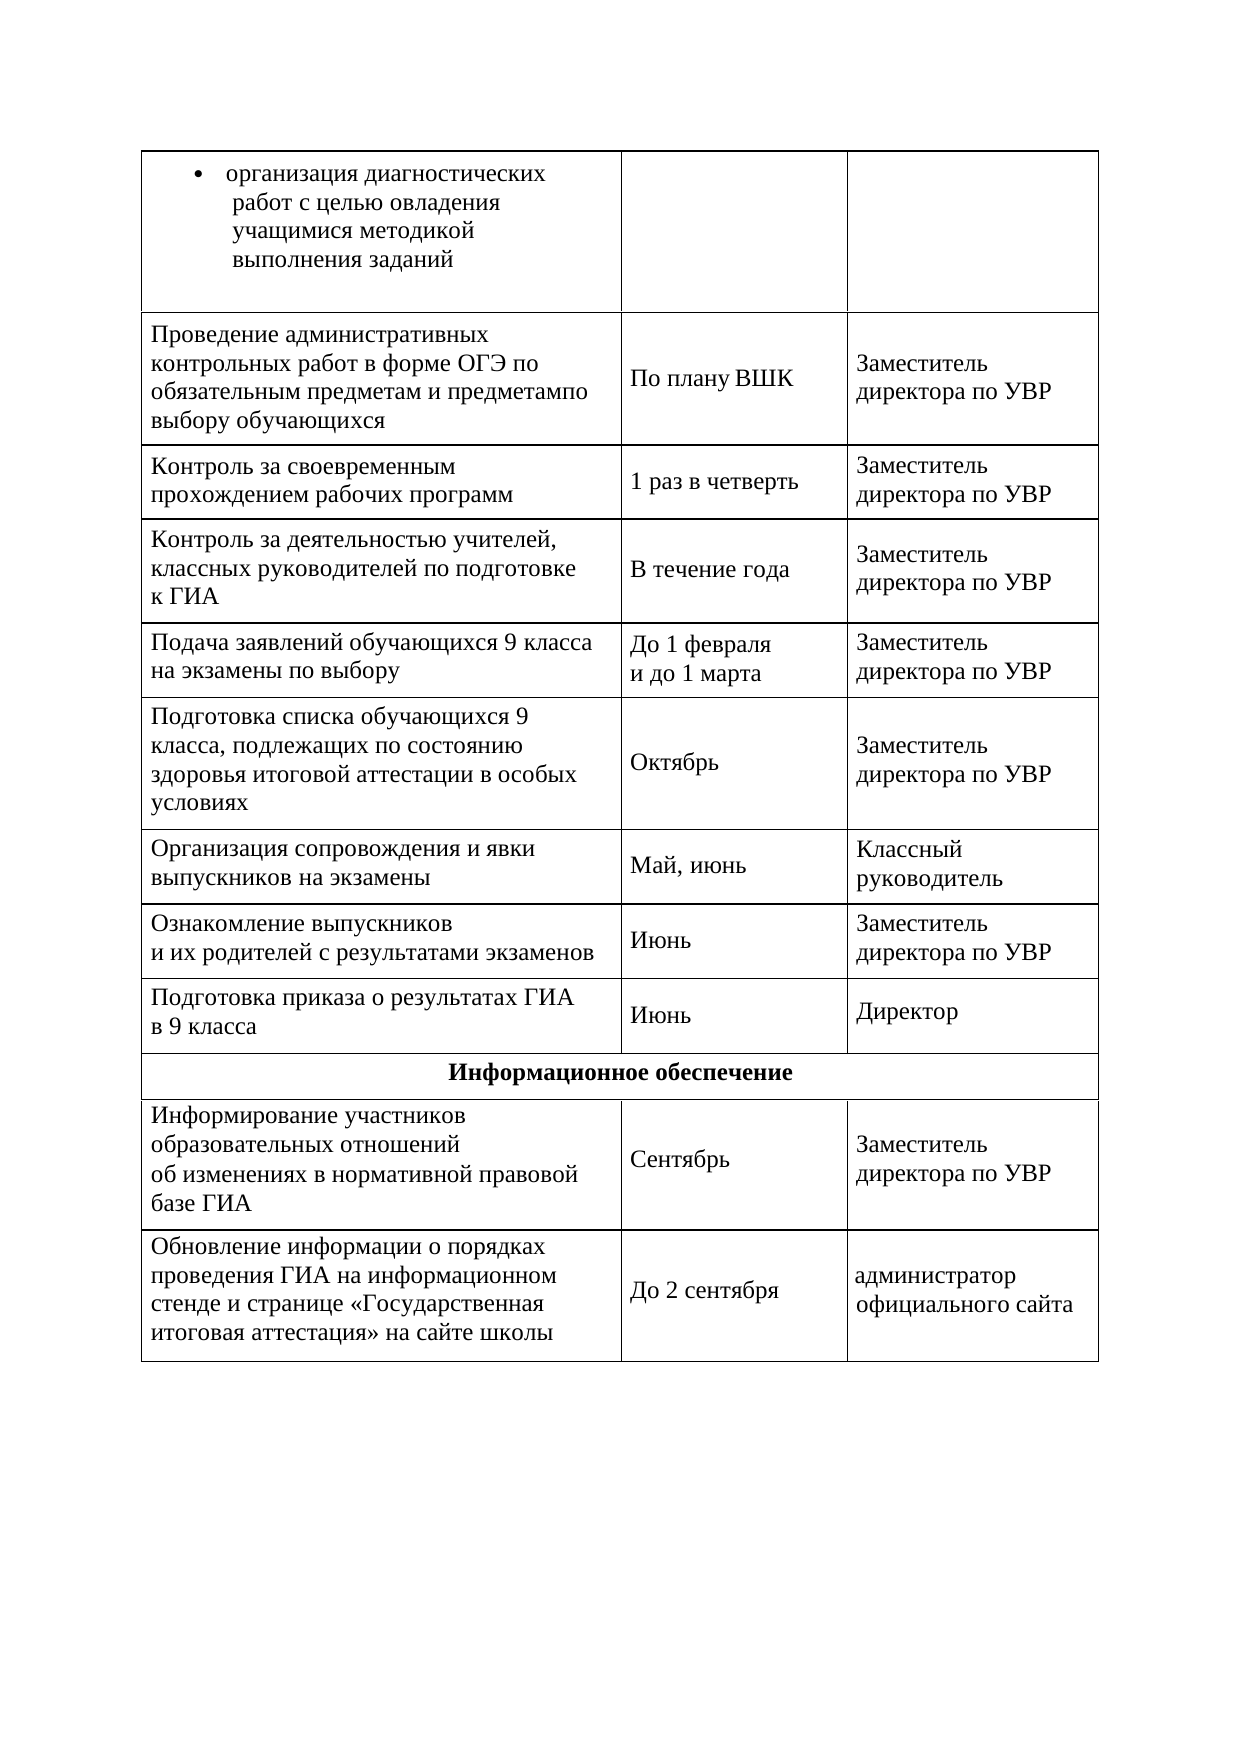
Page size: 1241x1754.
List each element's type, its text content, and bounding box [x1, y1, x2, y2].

text Заместитель директора по УВР [856, 1130, 1056, 1186]
text По плануВШК [630, 363, 801, 391]
text В течение года [630, 554, 801, 583]
text и их родителей с результатами экзаменов [151, 937, 594, 966]
text Июнь [630, 1000, 801, 1028]
text Подготовка приказа о результатах ГИА в 9 класса [151, 982, 578, 1040]
text Заместитель директора по УВР [856, 451, 1056, 508]
text Директор [856, 996, 1154, 1025]
text Классный руководитель [856, 834, 1007, 892]
text Организация сопровождения и явки выпускников на экзамены [151, 833, 541, 891]
text Контроль за деятельностью учителей, классных руководителей по подготовке к ГИА [151, 525, 579, 610]
text Информационное обеспечение [448, 1057, 1154, 1086]
text Заместитель директора по УВР [856, 540, 1056, 596]
text Контроль за своевременным прохождением рабочих программ [151, 452, 518, 508]
text Заместитель директора по УВР [856, 348, 1056, 405]
text Заместитель директора по УВР [856, 731, 1056, 788]
text До 1 февраля и до 1 марта [630, 630, 776, 687]
text Сентябрь [630, 1144, 781, 1173]
text Заместитель директора по УВР [856, 908, 1056, 966]
text Заместитель директора по УВР [856, 628, 1056, 684]
text Проведение административных контрольных работ в форме ОГЭ по обязательным предметам и предметампо выбору обучающихся [151, 319, 592, 434]
text Май, июнь [630, 850, 801, 879]
text Подготовка списка обучающихся 9 класса, подлежащих по состоянию здоровья итоговой аттестации в особых условиях [151, 702, 581, 816]
text об изменениях в нормативной правовой базе ГИА [151, 1159, 582, 1216]
text Июнь [630, 925, 801, 954]
text До 2 сентября [630, 1275, 781, 1304]
text 1 раз в четверть [630, 466, 801, 495]
text Информирование участников образовательных отношений [151, 1101, 471, 1158]
text  организация диагностических работ с целью овладения учащимися методикой выполнения заданий [194, 159, 551, 273]
text Обновление информации о порядках проведения ГИА на информационном стенде и странице «Государственная итоговая аттестация» на сайте школы [151, 1231, 561, 1346]
text Октябрь [630, 747, 801, 776]
text администратор официального сайта [854, 1260, 1078, 1317]
text Ознакомление выпускников [151, 908, 594, 937]
text Подача заявлений обучающихся 9 класса на экзамены по выбору [151, 628, 596, 684]
